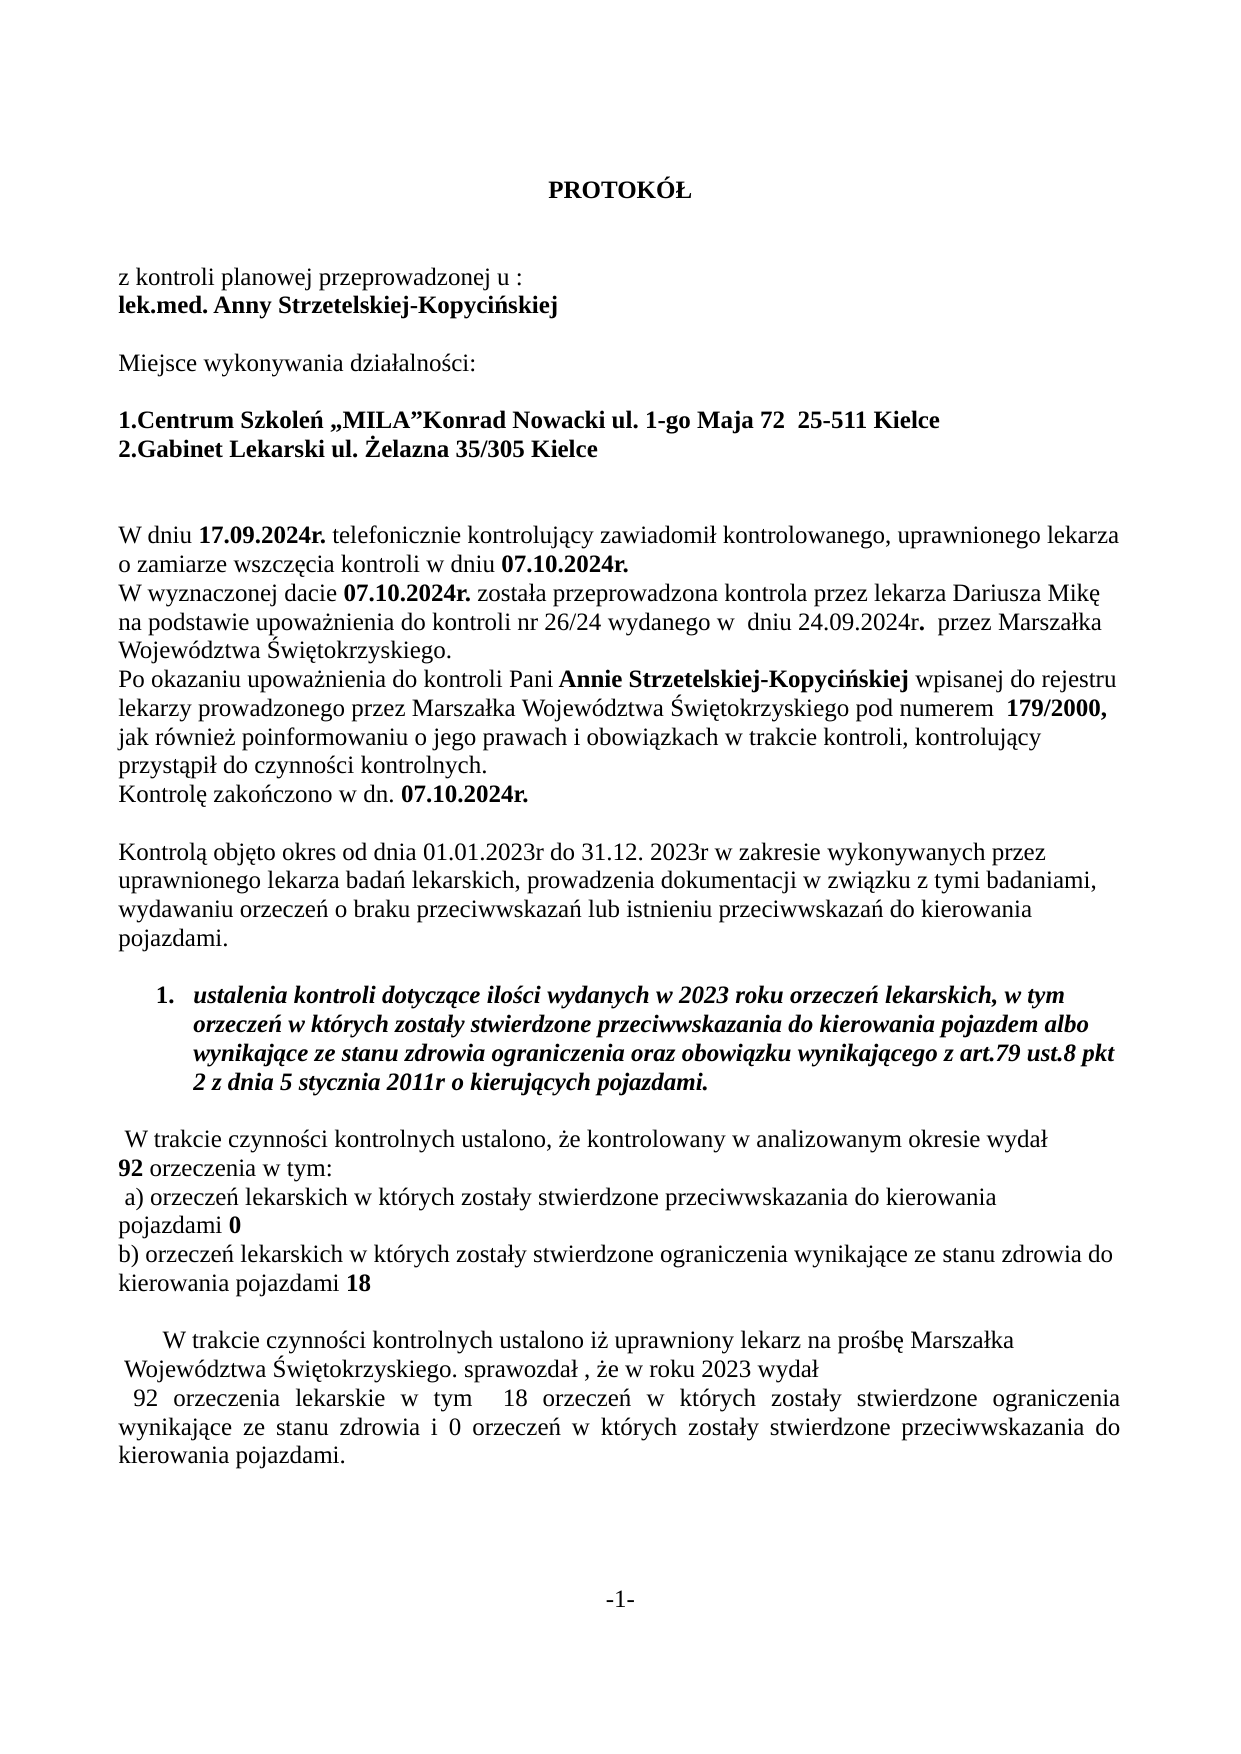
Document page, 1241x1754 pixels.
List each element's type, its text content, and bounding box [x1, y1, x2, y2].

text Po okazaniu upoważnienia do kontroli Pani Annie Strzetelskiej-Kopycińskiej wpisanej do rejestru lekarzy prowadzonego przez Marszałka Województwa Świętokrzyskiego pod numerem 179/2000, jak również poinformowaniu o jego prawach i obowiązkach w trakcie kontroli, kontrolujący przystąpił do czynności kontrolnych. [118, 664, 1122, 779]
list ustalenia kontroli dotyczące ilości wydanych w 2023 roku orzeczeń lekarskich, w tym orzeczeń w których zostały stwierdzone przeciwwskazania do kierowania pojazdem albo wynikające ze stanu zdrowia ograniczenia oraz obowiązku wynikającego z art.79 ust.8 pkt 2 z dnia 5 stycznia 2011r o kierujących pojazdami. [156, 981, 1122, 1096]
text 92 orzeczenia lekarskie w tym 18 orzeczeń w których zostały stwierdzone ograniczenia wynikające ze stanu zdrowia i 0 orzeczeń w których zostały stwierdzone przeciwwskazania do kierowania pojazdami. [118, 1383, 1122, 1469]
text a) orzeczeń lekarskich w których zostały stwierdzone przeciwwskazania do kierowania [118, 1182, 1122, 1211]
text b) orzeczeń lekarskich w których zostały stwierdzone ograniczenia wynikające ze stanu zdrowia do kierowania pojazdami 18 [118, 1239, 1122, 1297]
text Kontrolę zakończono w dn. 07.10.2024r. [118, 779, 1122, 808]
text pojazdami 0 [118, 1211, 1122, 1239]
text W trakcie czynności kontrolnych ustalono, że kontrolowany w analizowanym okresie wydał 92 orzeczenia w tym: [118, 1124, 1122, 1182]
text Kontrolą objęto okres od dnia 01.01.2023r do 31.12. 2023r w zakresie wykonywanych przez uprawnionego lekarza badań lekarskich, prowadzenia dokumentacji w związku z tymi badaniami, wydawaniu orzeczeń o braku przeciwwskazań lub istnieniu przeciwwskazań do kierowania pojazdami. [118, 837, 1122, 952]
text 2.Gabinet Lekarski ul. Żelazna 35/305 Kielce [118, 434, 1122, 463]
text 1.Centrum Szkoleń „MILA”Konrad Nowacki ul. 1-go Maja 72 25-511 Kielce [118, 406, 1122, 434]
text Miejsce wykonywania działalności: [118, 348, 1122, 377]
text lek.med. Anny Strzetelskiej-Kopycińskiej [118, 291, 1122, 319]
text PROTOKÓŁ [118, 176, 1122, 204]
text W trakcie czynności kontrolnych ustalono iż uprawniony lekarz na prośbę Marszałka [133, 1326, 1122, 1354]
text W wyznaczonej dacie 07.10.2024r. została przeprowadzona kontrola przez lekarza Dariusza Mikę na podstawie upoważnienia do kontroli nr 26/24 wydanego w dniu 24.09.2024r. przez Marszałka Województwa Świętokrzyskiego. [118, 578, 1122, 664]
text W dniu 17.09.2024r. telefonicznie kontrolujący zawiadomił kontrolowanego, uprawnionego lekarza o zamiarze wszczęcia kontroli w dniu 07.10.2024r. [118, 521, 1122, 578]
text Województwa Świętokrzyskiego. sprawozdał , że w roku 2023 wydał [118, 1354, 1122, 1383]
text -1- [118, 1584, 1122, 1613]
text z kontroli planowej przeprowadzonej u : [118, 262, 1122, 291]
